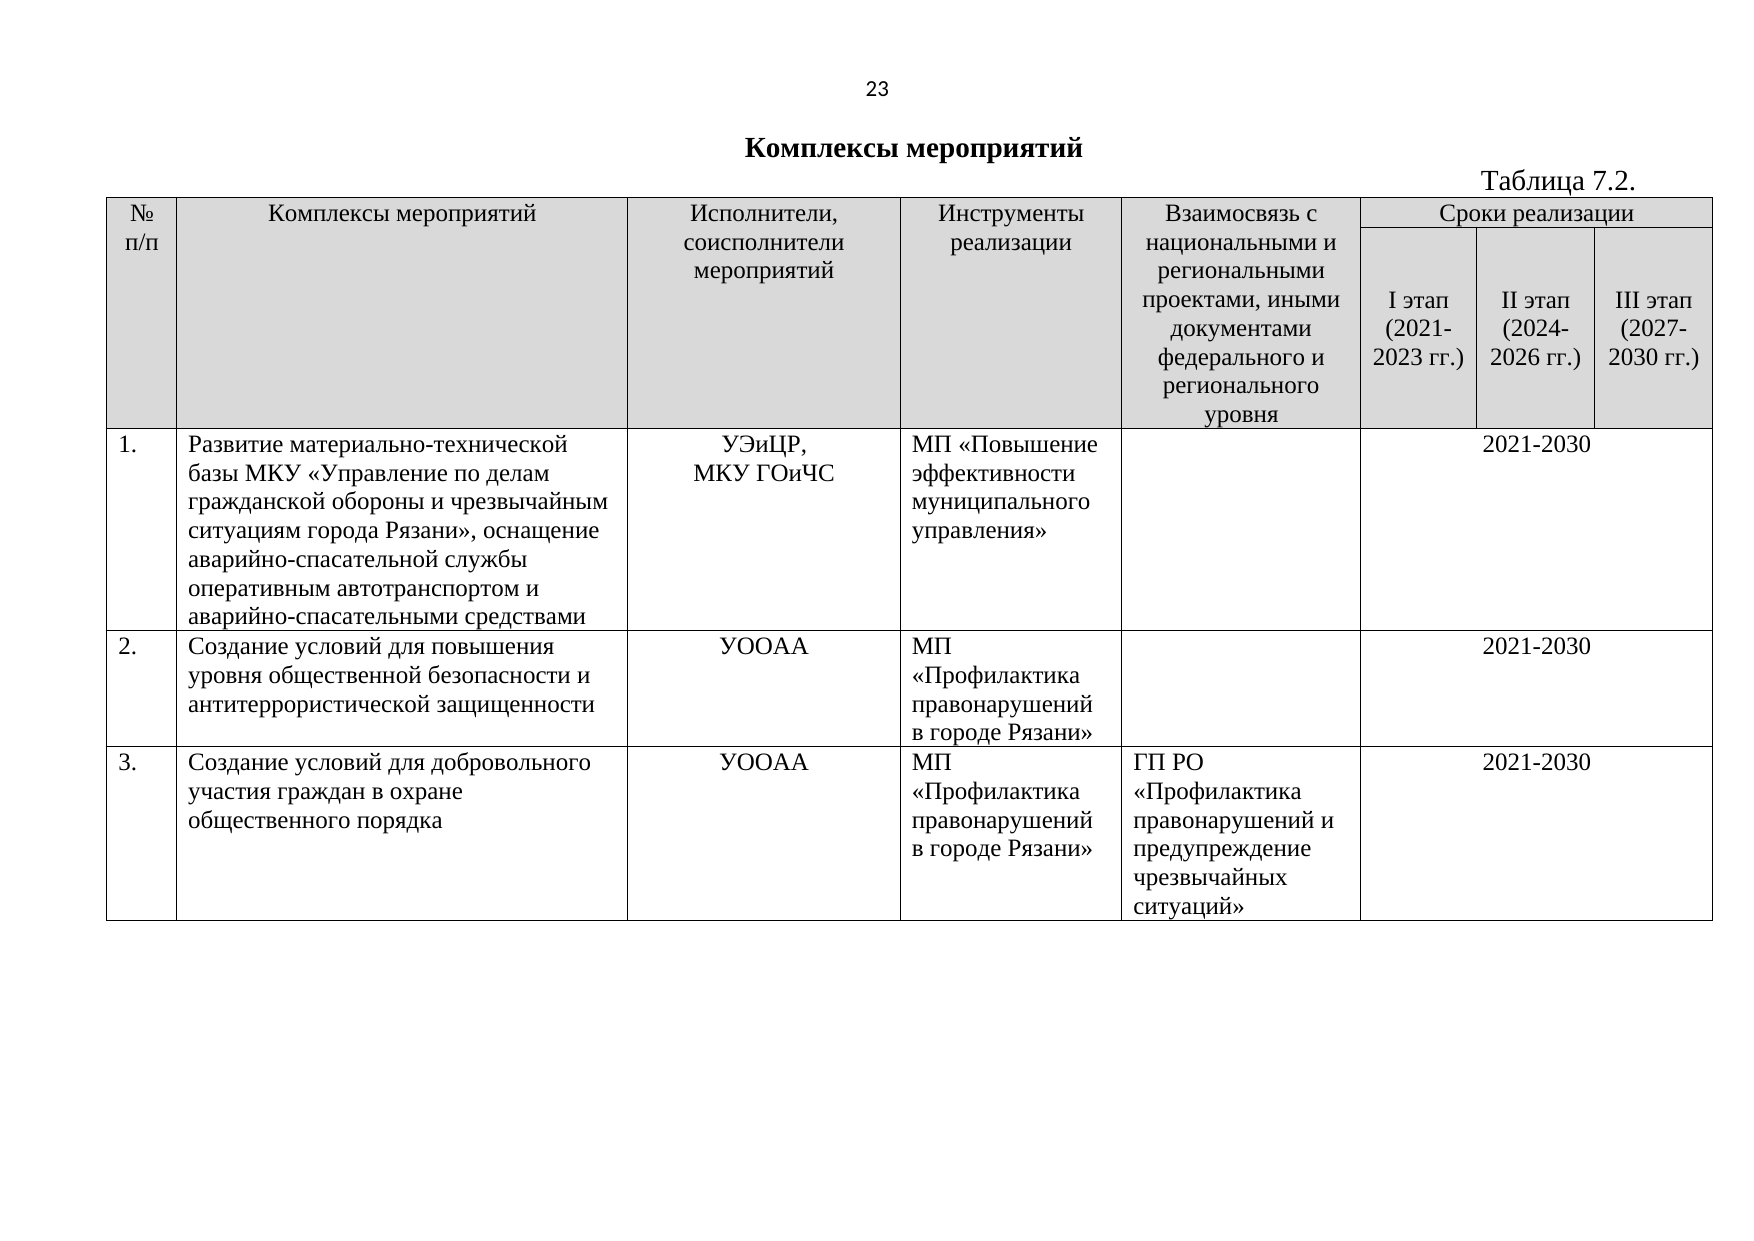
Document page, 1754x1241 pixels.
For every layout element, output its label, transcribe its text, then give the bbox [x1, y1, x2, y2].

table_cell [107, 747, 176, 920]
table_cell УООАА [628, 631, 900, 746]
table_header Взаимосвязь с национальными и региональными проектами, иными документами федерального и регионального уровня [1122, 198, 1360, 428]
table_cell [1122, 631, 1360, 746]
table_cell МП «Профилактика правонарушений в городе Рязани» [901, 747, 1121, 920]
table_header Сроки реализации [1361, 198, 1712, 227]
table_cell УООАА [628, 747, 900, 920]
table_cell [107, 631, 176, 746]
table_cell III этап (2027-2030 гг.) [1595, 228, 1712, 428]
table_cell УЭиЦР, МКУ ГОиЧС [628, 429, 900, 630]
table_cell Создание условий для повышения уровня общественной безопасности и антитеррористической защищенности [177, 631, 627, 746]
table_cell [107, 429, 176, 630]
table_cell 2021-2030 [1361, 631, 1712, 746]
table_cell II этап (2024-2026 гг.) [1477, 228, 1594, 428]
table_cell 2021-2030 [1361, 747, 1712, 920]
table_cell МП «Профилактика правонарушений в городе Рязани» [901, 631, 1121, 746]
table_cell 2021-2030 [1361, 429, 1712, 630]
table_cell Развитие материально-технической базы МКУ «Управление по делам гражданской обороны и чрезвычайным ситуациям города Рязани», оснащение аварийно-спасательной службы оперативным автотранспортом и аварийно-спасательными средствами [177, 429, 627, 630]
subtitle Комплексы мероприятий [118, 130, 1636, 163]
table_cell [1122, 429, 1360, 630]
table_header Комплексы мероприятий [177, 198, 627, 428]
table_header № п/п [107, 198, 176, 428]
table_header Исполнители, соисполнители мероприятий [628, 198, 900, 428]
table_header Инструменты реализации [901, 198, 1121, 428]
text Таблица 7.2. [118, 163, 1636, 197]
table_cell ГП РО «Профилактика правонарушений и предупреждение чрезвычайных ситуаций» [1122, 747, 1360, 920]
table_cell I этап (2021-2023 гг.) [1361, 228, 1476, 428]
table_cell Создание условий для добровольного участия граждан в охране общественного порядка [177, 747, 627, 920]
table_cell МП «Повышение эффективности муниципального управления» [901, 429, 1121, 630]
